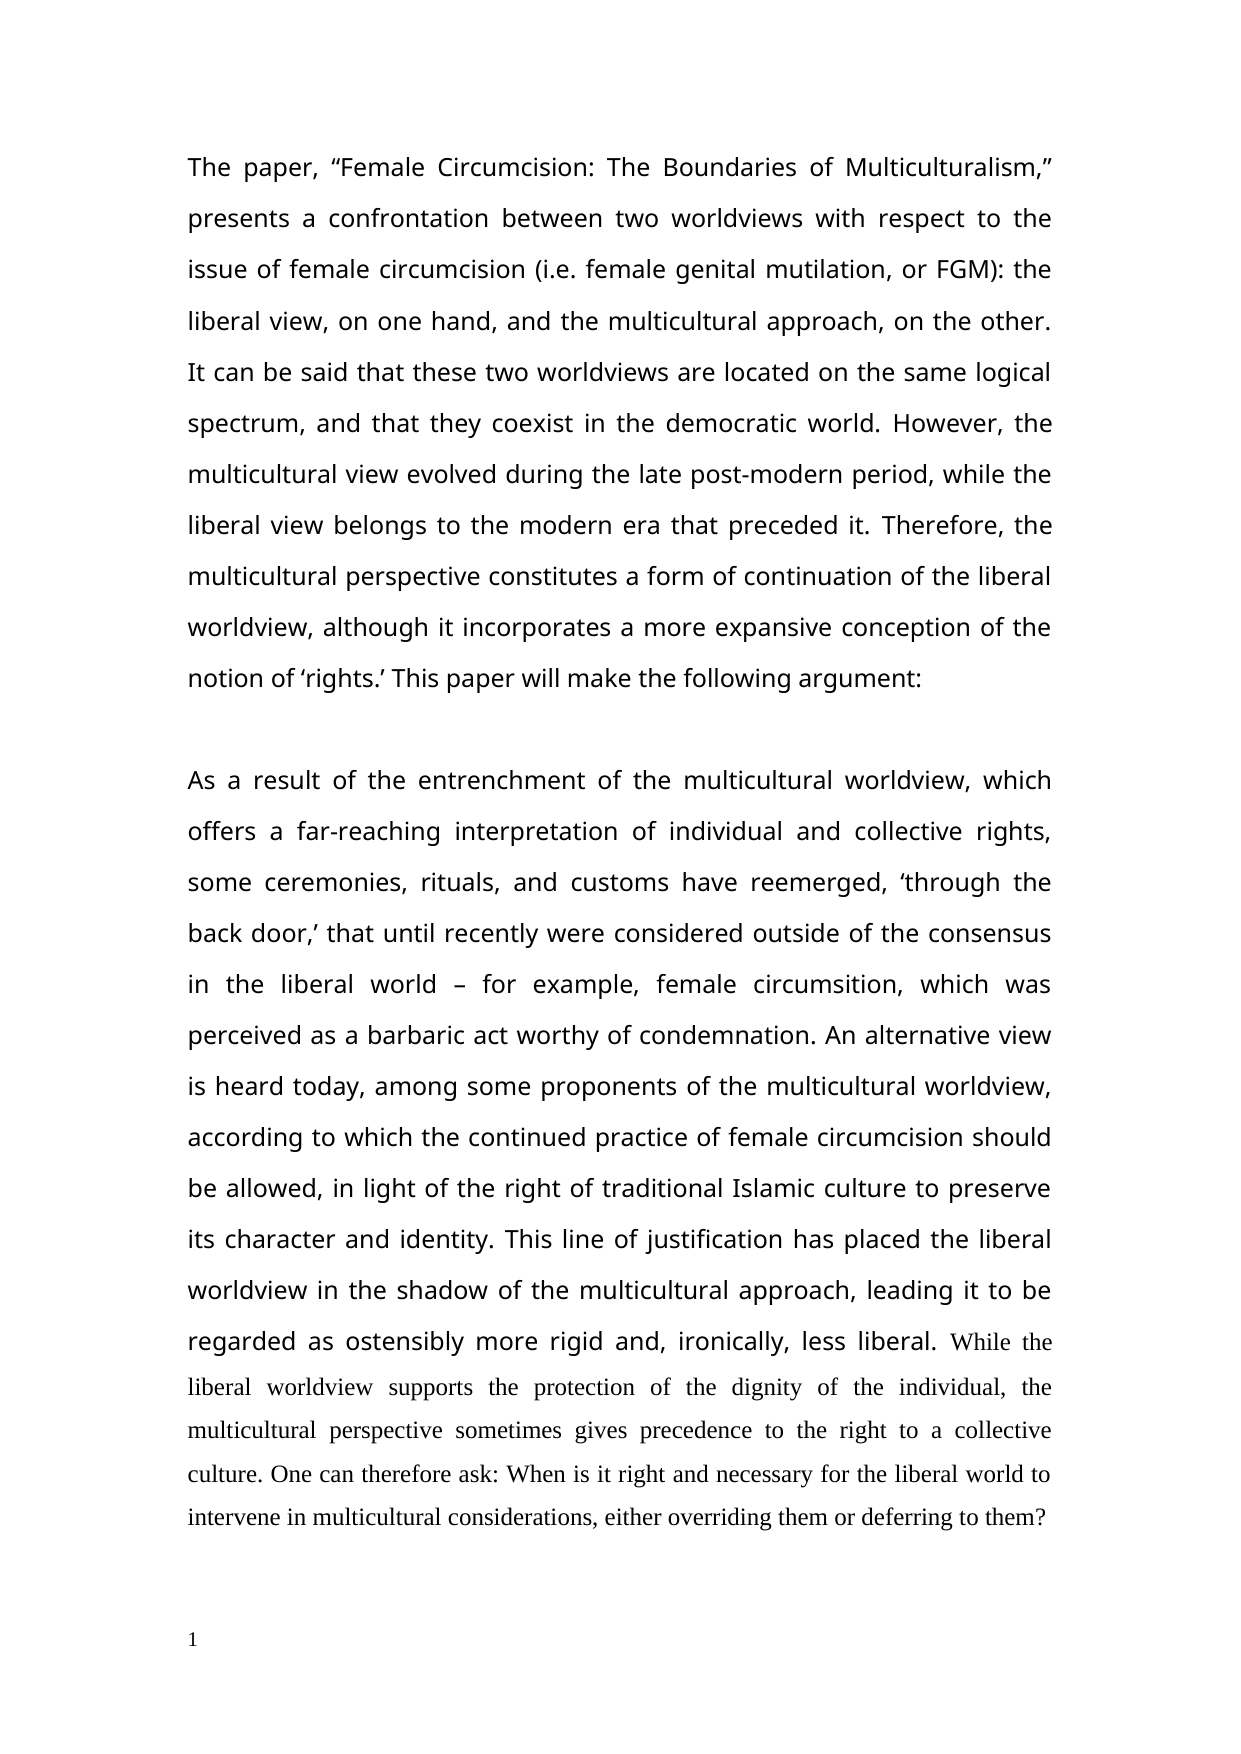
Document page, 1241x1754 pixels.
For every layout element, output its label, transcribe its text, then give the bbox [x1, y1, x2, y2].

text The paper, “Female Circumcision: The Boundaries of Multiculturalism,” presents a confrontation between two worldviews with respect to the issue of female circumcision (i.e. female genital mutilation, or FGM): the liberal view, on one hand, and the multicultural approach, on the other. It can be said that these two worldviews are located on the same logical spectrum, and that they coexist in the democratic world. However, the multicultural view evolved during the late post-modern period, while the liberal view belongs to the modern era that preceded it. Therefore, the multicultural perspective constitutes a form of continuation of the liberal worldview, although it incorporates a more expansive conception of the notion of ‘rights.’ This paper will make the following argument: [187, 150, 1053, 694]
text As a result of the entrenchment of the multicultural worldview, which offers a far-reaching interpretation of individual and collective rights, some ceremonies, rituals, and customs have reemerged, ‘through the back door,’ that until recently were considered outside of the consensus in the liberal world – for example, female circumsition, which was perceived as a barbaric act worthy of condemnation. An alternative view is heard today, among some proponents of the multicultural worldview, according to which the continued practice of female circumcision should be allowed, in light of the right of traditional Islamic culture to preserve its character and identity. This line of justification has placed the liberal worldview in the shadow of the multicultural approach, leading it to be regarded as ostensibly more rigid and, ironically, less liberal. While the liberal worldview supports the protection of the dignity of the individual, the multicultural perspective sometimes gives precedence to the right to a collective culture. One can therefore ask: When is it right and necessary for the liberal world to intervene in multicultural considerations, either overriding them or deferring to them? [187, 762, 1053, 1531]
